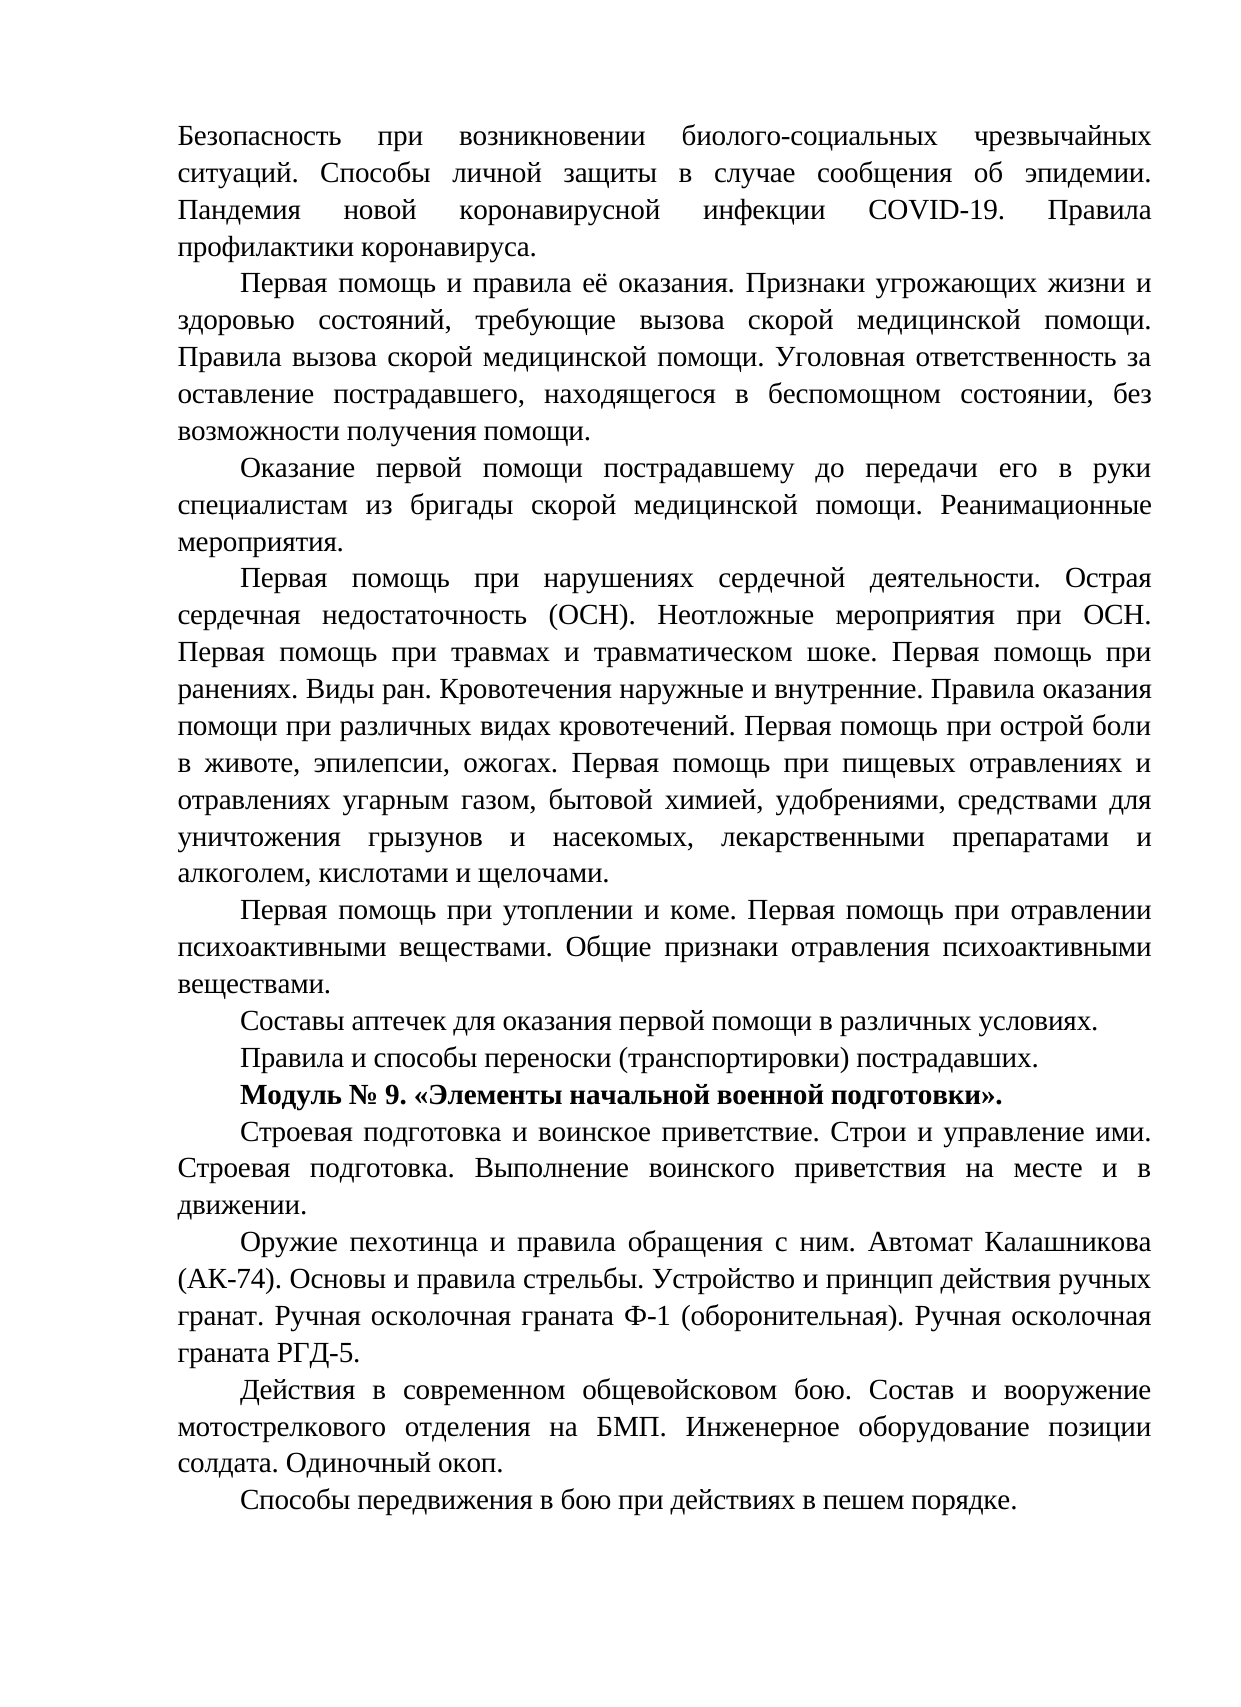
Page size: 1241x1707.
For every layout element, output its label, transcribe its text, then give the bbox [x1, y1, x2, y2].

text Модуль № 9. «Элементы начальной военной подготовки». [177, 1077, 1152, 1110]
text Первая помощь и правила её оказания. Признаки угрожающих жизни и здоровью состояний, требующие вызова скорой медицинской помощи. Правила вызова скорой медицинской помощи. Уголовная ответственность за оставление пострадавшего, находящегося в беспомощном состоянии, без возможности получения помощи. [177, 266, 1152, 447]
text Действия в современном общевойсковом бою. Состав и вооружение мотострелкового отделения на БМП. Инженерное оборудование позиции солдата. Одиночный окоп. [177, 1372, 1152, 1479]
text Первая помощь при нарушениях сердечной деятельности. Острая сердечная недостаточность (ОСН). Неотложные мероприятия при ОСН. Первая помощь при травмах и травматическом шоке. Первая помощь при ранениях. Виды ран. Кровотечения наружные и внутренние. Правила оказания помощи при различных видах кровотечений. Первая помощь при острой боли в животе, эпилепсии, ожогах. Первая помощь при пищевых отравлениях и отравлениях угарным газом, бытовой химией, удобрениями, средствами для уничтожения грызунов и насекомых, лекарственными препаратами и алкоголем, кислотами и щелочами. [177, 561, 1152, 889]
text Способы передвижения в бою при действиях в пешем порядке. [177, 1482, 1152, 1516]
text Первая помощь при утоплении и коме. Первая помощь при отравлении психоактивными веществами. Общие признаки отравления психоактивными веществами. [177, 892, 1152, 1000]
text Строевая подготовка и воинское приветствие. Строи и управление ими. Строевая подготовка. Выполнение воинского приветствия на месте и в движении. [177, 1114, 1152, 1221]
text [177, 118, 1152, 262]
text Оказание первой помощи пострадавшему до передачи его в руки специалистам из бригады скорой медицинской помощи. Реанимационные мероприятия. [177, 450, 1152, 557]
text Оружие пехотинца и правила обращения с ним. Автомат Калашникова (АК-74). Основы и правила стрельбы. Устройство и принцип действия ручных гранат. Ручная осколочная граната Ф-1 (оборонительная). Ручная осколочная граната РГД-5. [177, 1224, 1152, 1368]
text Составы аптечек для оказания первой помощи в различных условиях. [177, 1003, 1152, 1037]
text Правила и способы переноски (транспортировки) пострадавших. [177, 1040, 1152, 1073]
